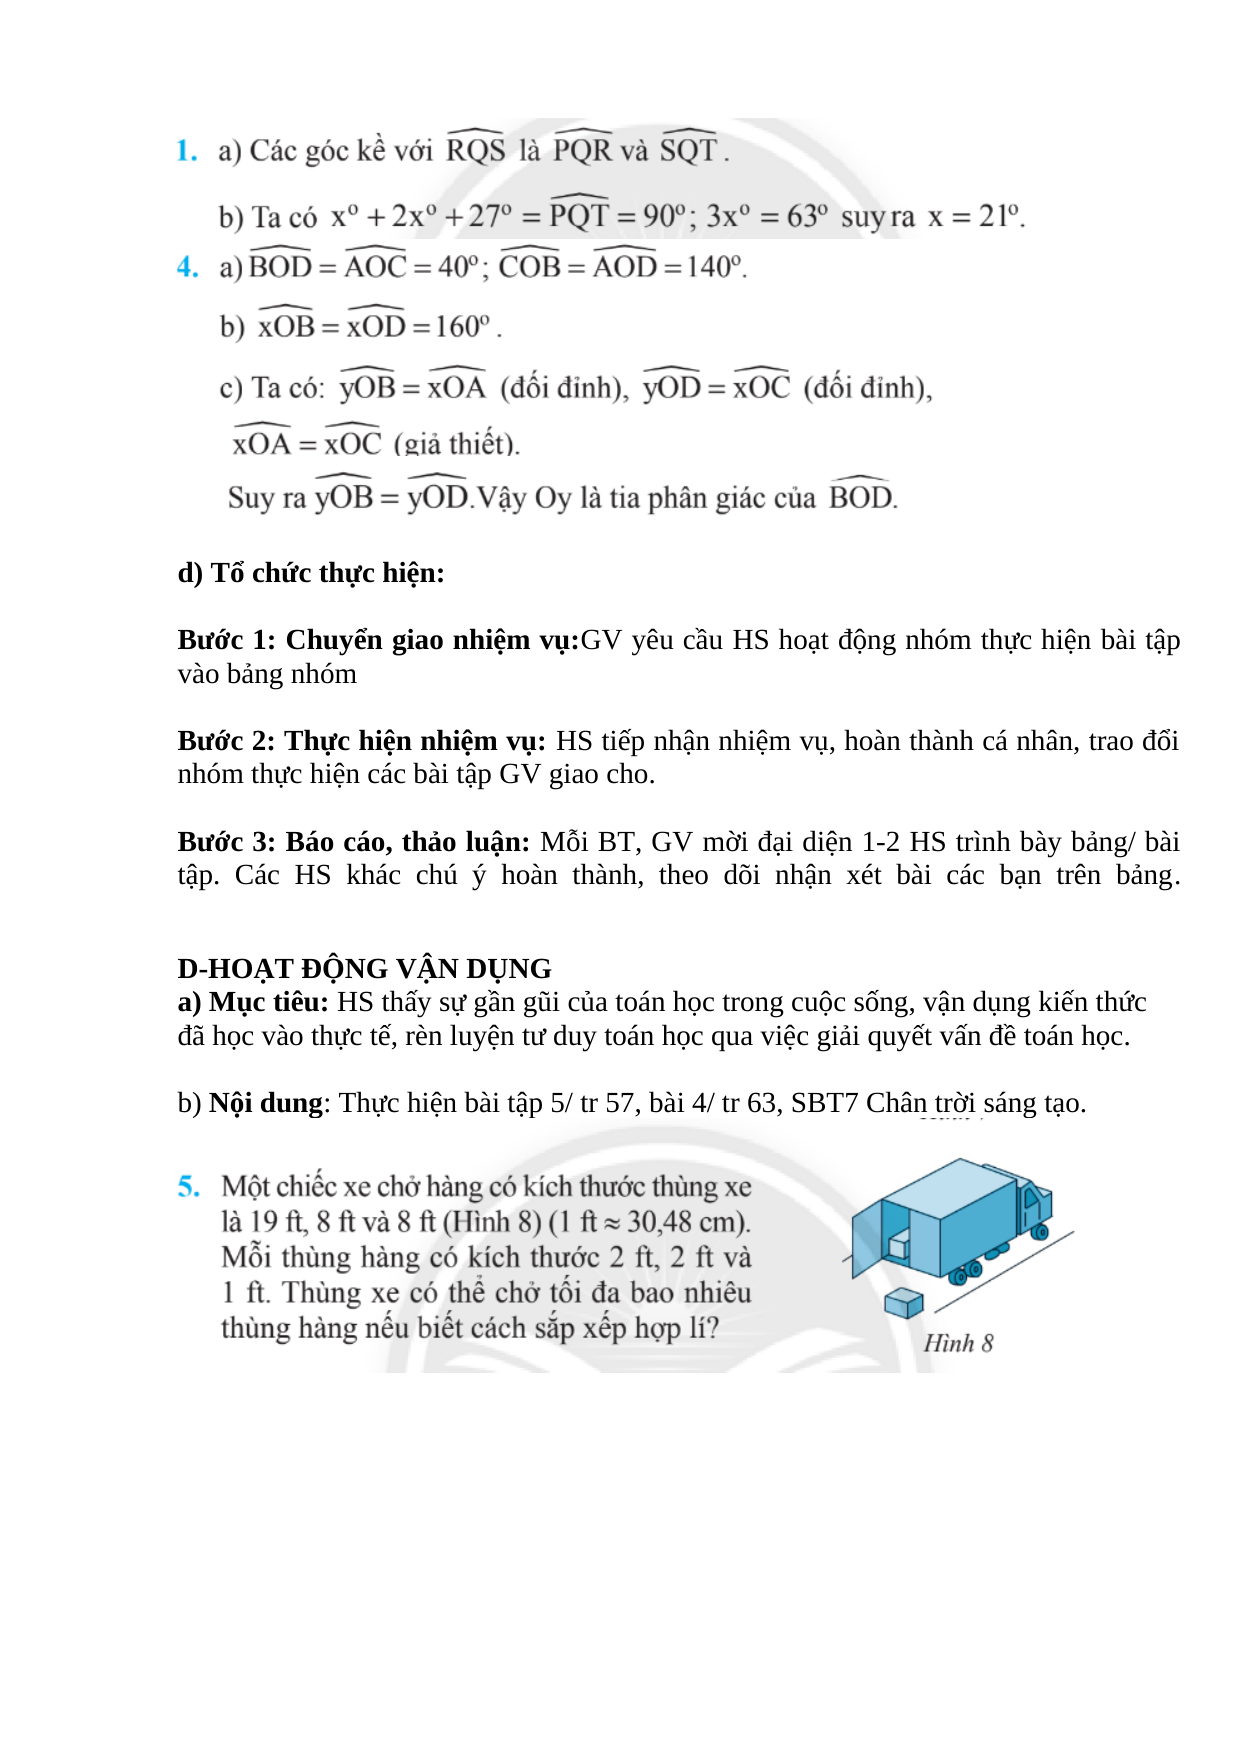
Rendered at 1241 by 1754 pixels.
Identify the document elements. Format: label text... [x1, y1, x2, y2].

text Bước 1: Chuyển giao nhiệm vụ:GV yêu cầu HS hoạt động nhóm thực hiện bài tập vào bảng nhóm [177, 589, 1181, 689]
text a) Mục tiêu: HS thấy sự gần gũi của toán học trong cuộc sống, vận dụng kiến thức đã học vào thực tế, rèn luyện tư duy toán học qua việc giải quyết vấn đề toán học. [177, 984, 1181, 1051]
text b) Nội dung: Thực hiện bài tập 5/ tr 57, bài 4/ tr 63, SBT7 Chân trời sáng tạo. [177, 1051, 1181, 1118]
text d) Tổ chức thực hiện: [177, 555, 1181, 589]
text Bước 3: Báo cáo, thảo luận: Mỗi BT, GV mời đại diện 1-2 HS trình bày bảng/ bài tập. Các HS khác chú ý hoàn thành, theo dõi nhận xét bài các bạn trên bảng. [177, 824, 1181, 917]
picture [177, 118, 1048, 522]
picture [177, 1118, 1111, 1373]
text Bước 2: Thực hiện nhiệm vụ: HS tiếp nhận nhiệm vụ, hoàn thành cá nhân, trao đổi nhóm thực hiện các bài tập GV giao cho. [177, 689, 1181, 790]
text D-HOẠT ĐỘNG VẬN DỤNG [177, 951, 1181, 984]
